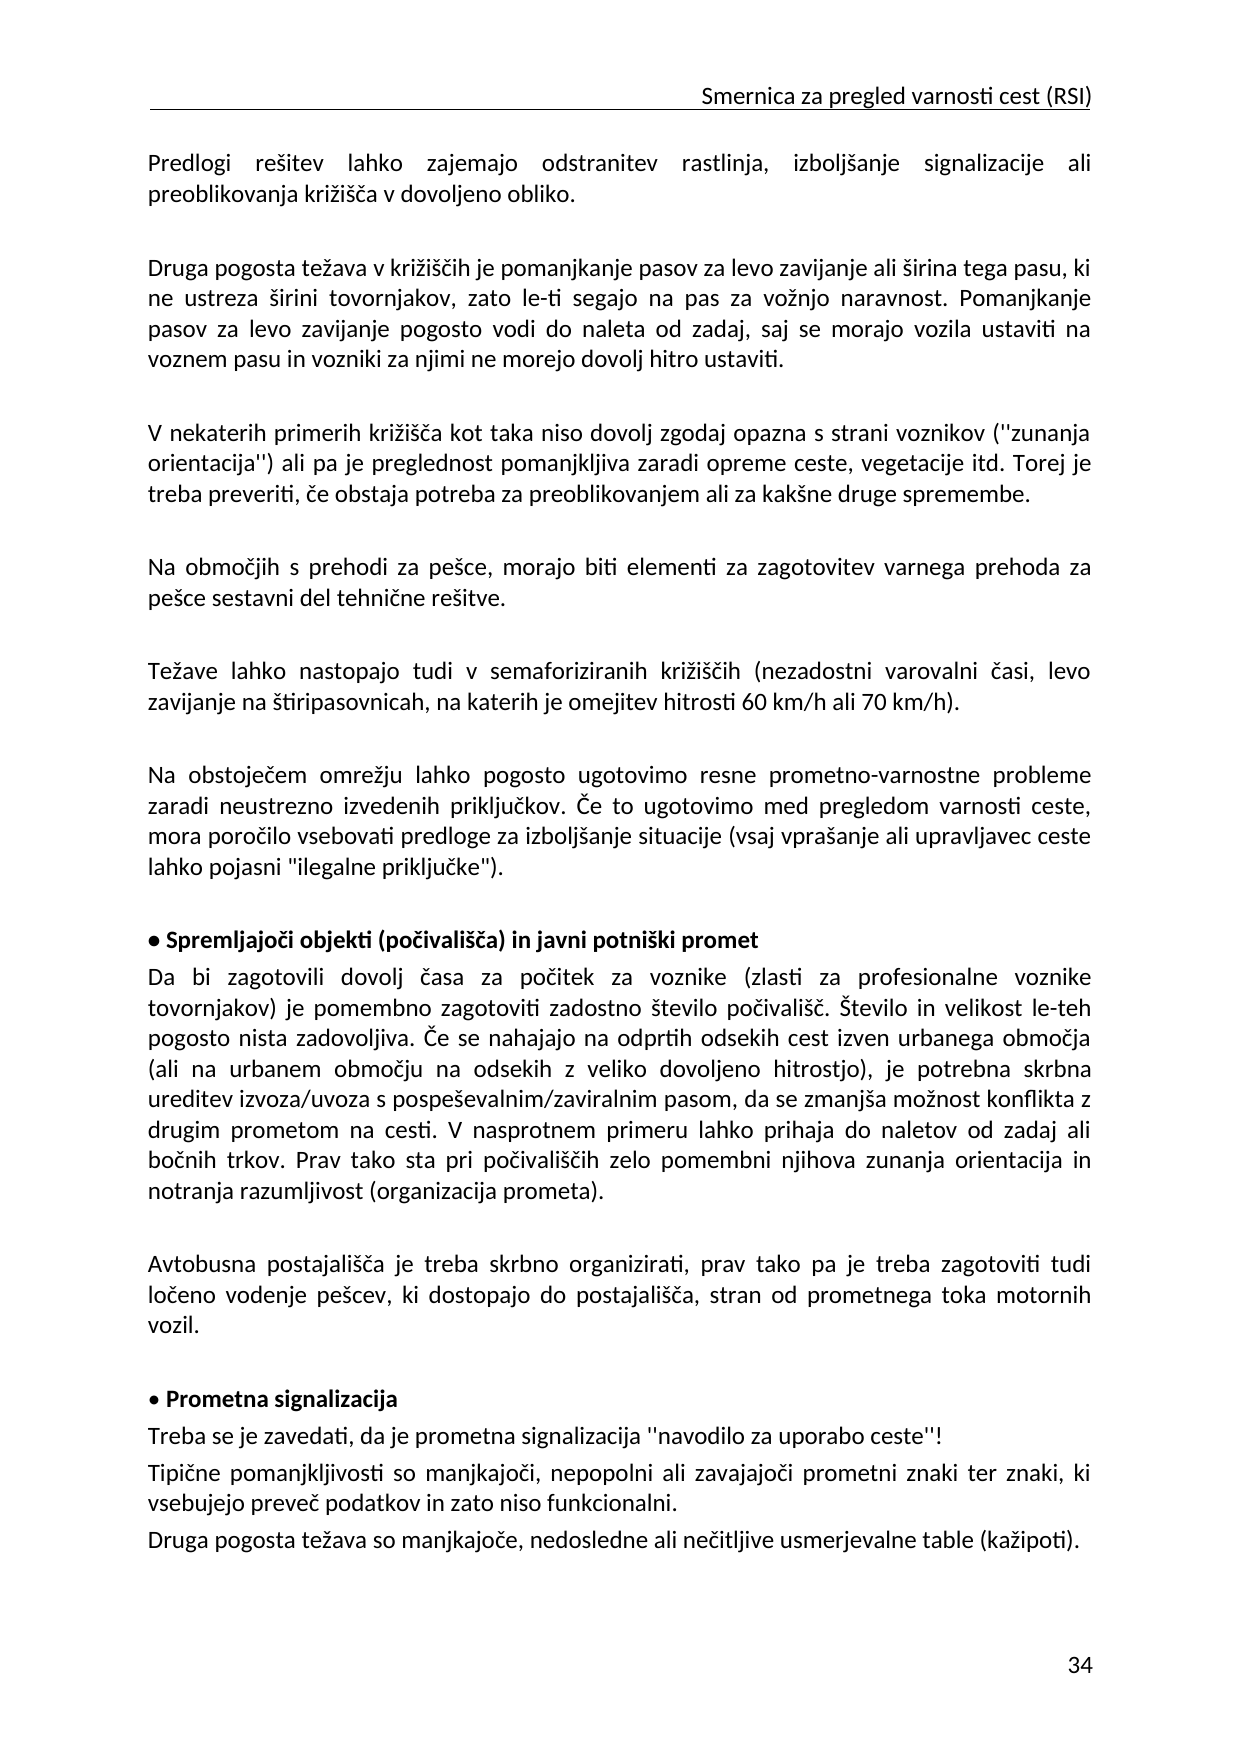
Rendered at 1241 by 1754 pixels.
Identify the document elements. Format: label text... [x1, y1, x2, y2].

text Na območjih s prehodi za pešce, morajo biti elementi za zagotovitev varnega prehoda za pešce sestavni del tehnične rešitve. [148, 551, 1093, 612]
text Druga pogosta težava so manjkajoče, nedosledne ali nečitljive usmerjevalne table (kažipoti). [148, 1524, 1093, 1554]
text Treba se je zavedati, da je prometna signalizacija ''navodilo za uporabo ceste''! [148, 1420, 1093, 1450]
text Da bi zagotovili dovolj časa za počitek za voznike (zlasti za profesionalne voznike tovornjakov) je pomembno zagotoviti zadostno število počivališč. Število in velikost le-teh pogosto nista zadovoljiva. Če se nahajajo na odprtih odsekih cest izven urbanega območja (ali na urbanem območju na odsekih z veliko dovoljeno hitrostjo), je potrebna skrbna ureditev izvoza/uvoza s pospeševalnim/zaviralnim pasom, da se zmanjša možnost konflikta z drugim prometom na cesti. V nasprotnem primeru lahko prihaja do naletov od zadaj ali bočnih trkov. Prav tako sta pri počivališčih zelo pomembni njihova zunanja orientacija in notranja razumljivost (organizacija prometa). [148, 961, 1093, 1206]
text • Prometna signalizacija [148, 1383, 1093, 1414]
text Druga pogosta težava v križiščih je pomanjkanje pasov za levo zavijanje ali širina tega pasu, ki ne ustreza širini tovornjakov, zato le-ti segajo na pas za vožnjo naravnost. Pomanjkanje pasov za levo zavijanje pogosto vodi do naleta od zadaj, saj se morajo vozila ustaviti na voznem pasu in vozniki za njimi ne morejo dovolj hitro ustaviti. [148, 252, 1093, 374]
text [148, 148, 1093, 209]
text V nekaterih primerih križišča kot taka niso dovolj zgodaj opazna s strani voznikov (''zunanja orientacija'') ali pa je preglednost pomanjkljiva zaradi opreme ceste, vegetacije itd. Torej je treba preveriti, če obstaja potreba za preoblikovanjem ali za kakšne druge spremembe. [148, 417, 1093, 508]
text Na obstoječem omrežju lahko pogosto ugotovimo resne prometno-varnostne probleme zaradi neustrezno izvedenih priključkov. Če to ugotovimo med pregledom varnosti ceste, mora poročilo vsebovati predloge za izboljšanje situacije (vsaj vprašanje ali upravljavec ceste lahko pojasni "ilegalne priključke"). [148, 759, 1093, 882]
text Težave lahko nastopajo tudi v semaforiziranih križiščih (nezadostni varovalni časi, levo zavijanje na štiripasovnicah, na katerih je omejitev hitrosti 60 km/h ali 70 km/h). [148, 655, 1093, 716]
text Avtobusna postajališča je treba skrbno organizirati, prav tako pa je treba zagotoviti tudi ločeno vodenje pešcev, ki dostopajo do postajališča, stran od prometnega toka motornih vozil. [148, 1248, 1093, 1340]
text Tipične pomanjkljivosti so manjkajoči, nepopolni ali zavajajoči prometni znaki ter znaki, ki vsebujejo preveč podatkov in zato niso funkcionalni. [148, 1457, 1093, 1518]
text • Spremljajoči objekti (počivališča) in javni potniški promet [148, 924, 1093, 955]
